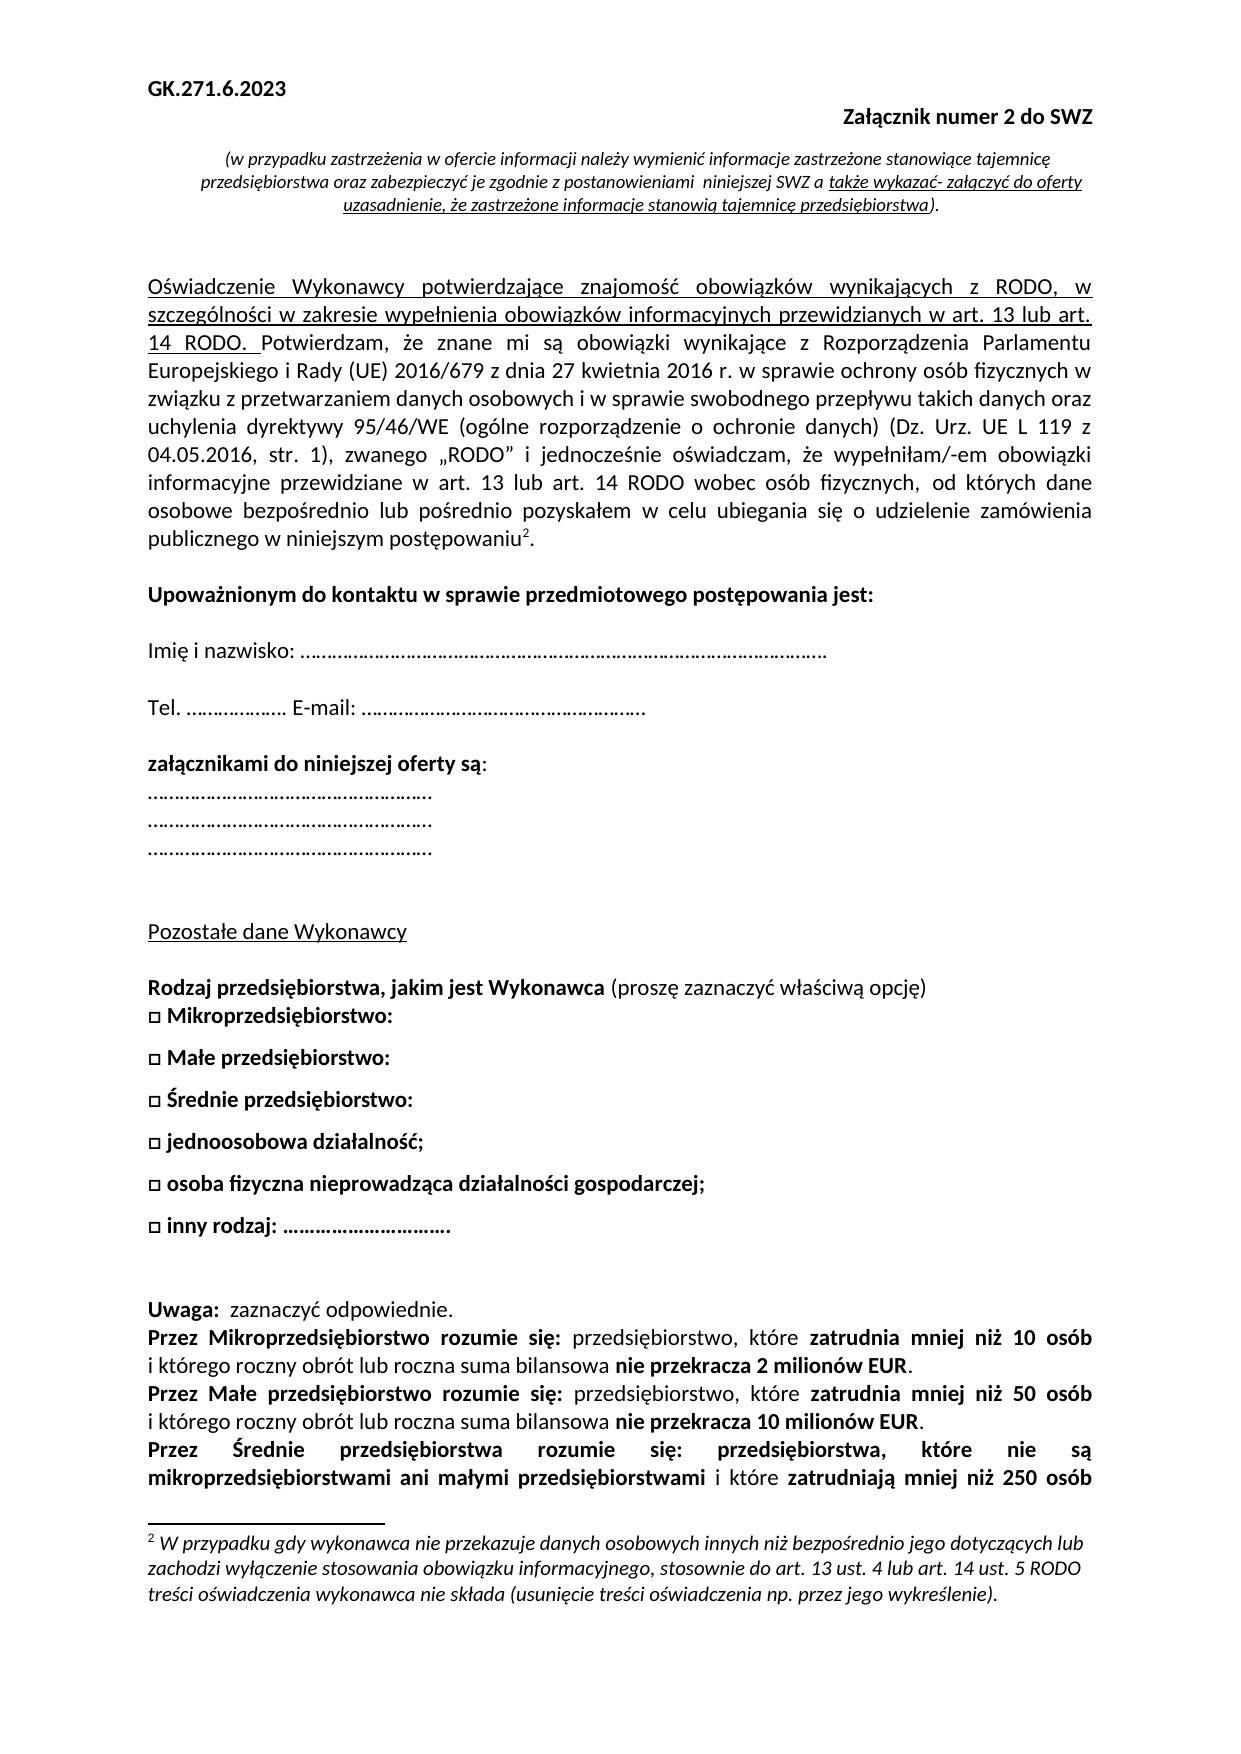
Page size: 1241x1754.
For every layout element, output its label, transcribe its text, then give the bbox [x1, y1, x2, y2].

text Przez Małe przedsiębiorstwo rozumie się: przedsiębiorstwo, które zatrudnia mniej niż 50 osób i którego roczny obrót lub roczna suma bilansowa nie przekracza 10 milionów EUR. [148, 1379, 1093, 1435]
text ……………………………………………… [148, 805, 1093, 833]
text Uwaga: zaznaczyć odpowiednie. [148, 1295, 1093, 1323]
text Oświadczenie Wykonawcy potwierdzające znajomość obowiązków wynikających z RODO, w szczególności w zakresie wypełnienia obowiązków informacyjnych przewidzianych w art. 13 lub art. 14 RODO. Potwierdzam, że znane mi są obowiązki wynikające z Rozporządzenia Parlamentu Europejskiego i Rady (UE) 2016/679 z dnia 27 kwietnia 2016 r. w sprawie ochrony osób fizycznych w związku z przetwarzaniem danych osobowych i w sprawie swobodnego przepływu takich danych oraz uchylenia dyrektywy 95/46/WE (ogólne rozporządzenie o ochronie danych) (Dz. Urz. UE L 119 z 04.05.2016, str. 1), zwanego „RODO” i jednocześnie oświadczam, że wypełniłam/-em obowiązki informacyjne przewidziane w art. 13 lub art. 14 RODO wobec osób fizycznych, od których dane osobowe bezpośrednio lub pośrednio pozyskałem w celu ubiegania się o udzielenie zamówienia publicznego w niniejszym postępowaniu. [148, 298, 1093, 553]
text ……………………………………………… [148, 777, 1093, 805]
text Rodzaj przedsiębiorstwa, jakim jest Wykonawca (proszę zaznaczyć właściwą opcję) [148, 973, 1093, 1001]
text (w przypadku zastrzeżenia w ofercie informacji należy wymienić informacje zastrzeżone stanowiące tajemnicę przedsiębiorstwa oraz zabezpieczyć je zgodnie z postanowieniami niniejszej SWZ a także wykazać- załączyć do oferty uzasadnienie, że zastrzeżone informacje stanowią tajemnicę przedsiębiorstwa). [185, 148, 1093, 216]
text Tel. ………………. E-mail: ……………………………………………… [148, 693, 1093, 721]
text załącznikami do niniejszej oferty są: [148, 749, 1093, 777]
text □ jednoosobowa działalność; [148, 1127, 1093, 1155]
text □ inny rodzaj: …………………………. [148, 1211, 1090, 1239]
text □ Średnie przedsiębiorstwo: [148, 1085, 1090, 1113]
text □ osoba fizyczna nieprowadząca działalności gospodarczej; [148, 1169, 1093, 1197]
text Przez Mikroprzedsiębiorstwo rozumie się: przedsiębiorstwo, które zatrudnia mniej niż 10 osób i którego roczny obrót lub roczna suma bilansowa nie przekracza 2 milionów EUR. [148, 1323, 1093, 1379]
text Imię i nazwisko: ………………………………………………………………………………………. [148, 637, 1093, 665]
text ……………………………………………… [148, 833, 1093, 861]
text Upoważnionym do kontaktu w sprawie przedmiotowego postępowania jest: [148, 581, 1093, 609]
text □ Małe przedsiębiorstwo: [148, 1043, 1090, 1071]
text Pozostałe dane Wykonawcy [148, 917, 1093, 945]
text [148, 1435, 1093, 1491]
text □ Mikroprzedsiębiorstwo: [148, 1001, 1090, 1029]
